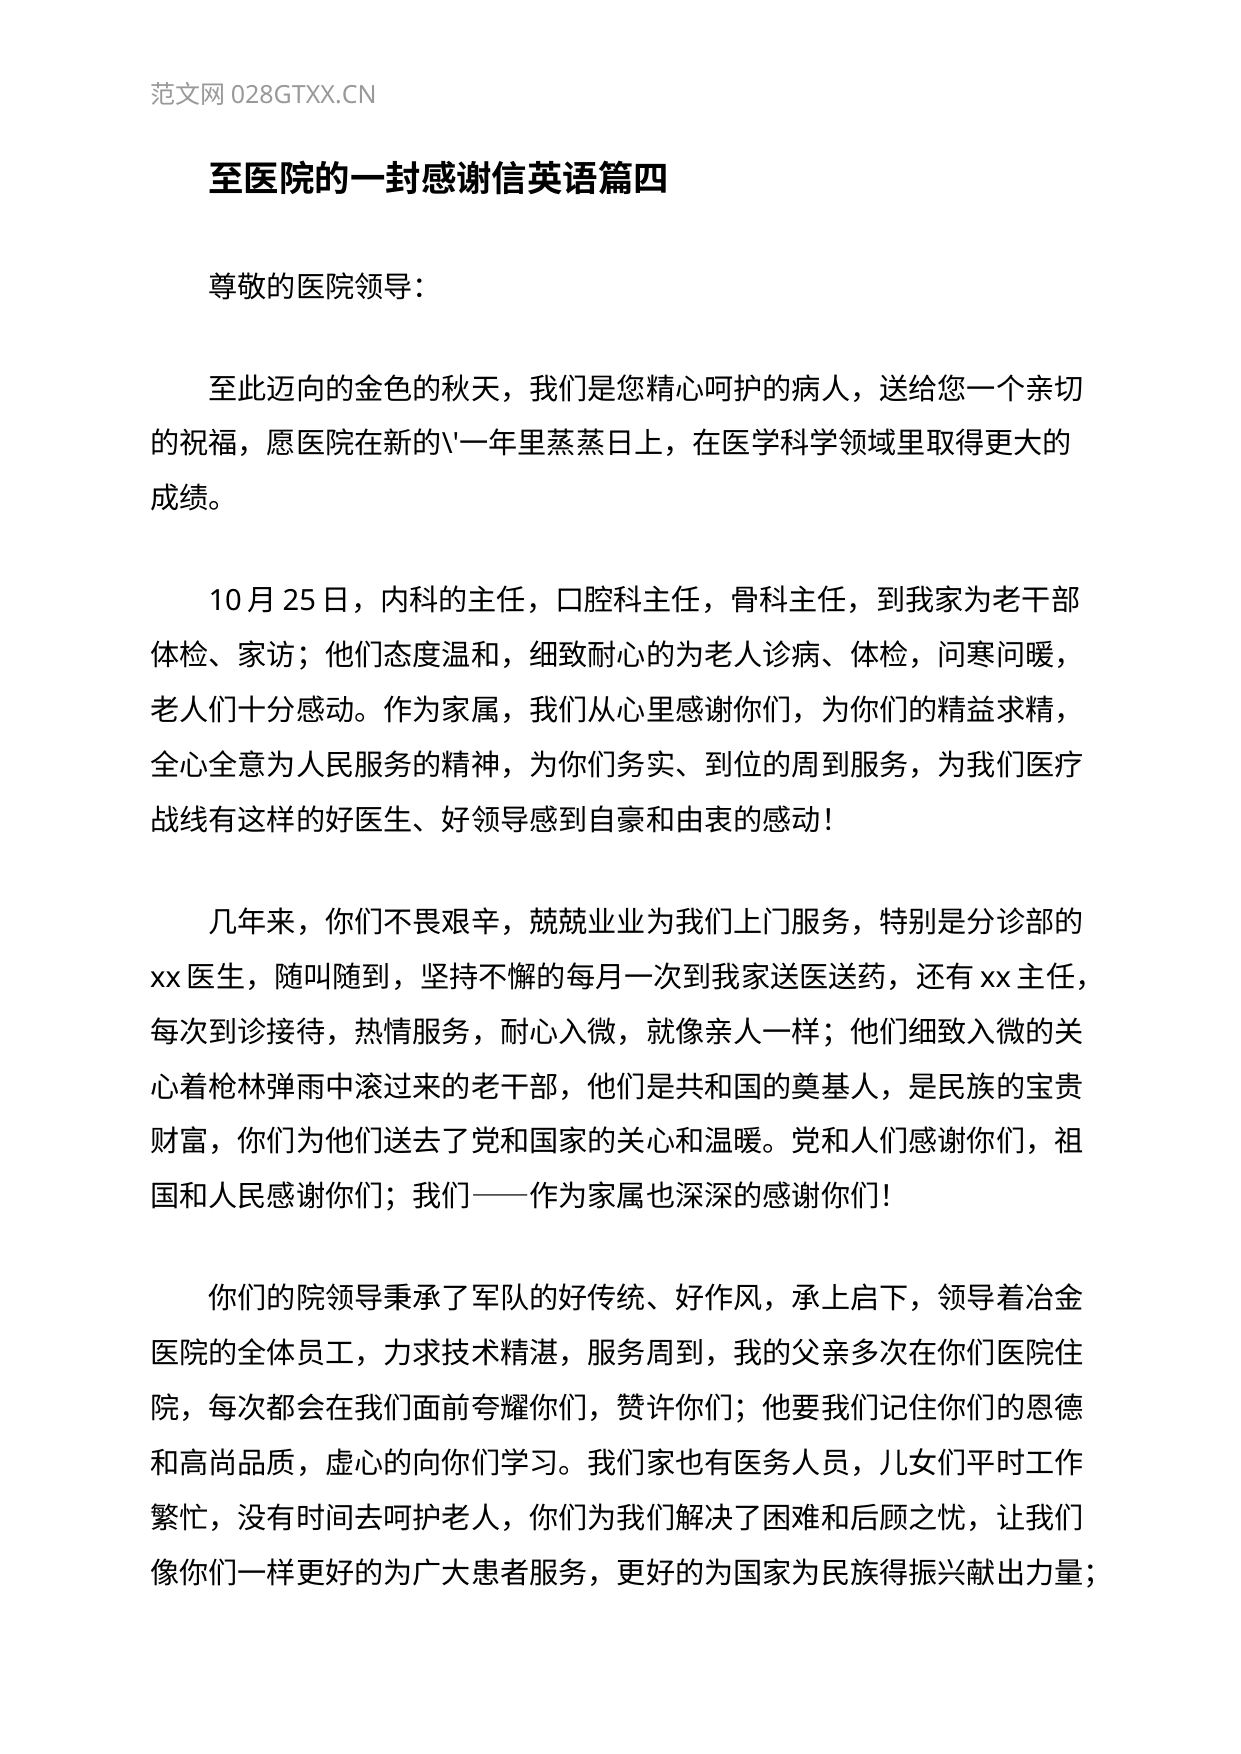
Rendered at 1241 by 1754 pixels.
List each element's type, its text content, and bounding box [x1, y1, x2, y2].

text 几年来，你们不畏艰辛，兢兢业业为我们上门服务，特别是分诊部的xx医生，随叫随到，坚持不懈的每月一次到我家送医送药，还有xx主任，每次到诊接待，热情服务，耐心入微，就像亲人一样；他们细致入微的关心着枪林弹雨中滚过来的老干部，他们是共和国的奠基人，是民族的宝贵财富，你们为他们送去了党和国家的关心和温暖。党和人们感谢你们，祖国和人民感谢你们；我们――作为家属也深深的感谢你们！ [150, 898, 1090, 1215]
text 至医院的一封感谢信英语篇四 [150, 150, 1090, 201]
text 至此迈向的金色的秋天，我们是您精心呵护的病人，送给您一个亲切的祝福，愿医院在新的\'一年里蒸蒸日上，在医学科学领域里取得更大的成绩。 [150, 365, 1090, 517]
text 10月25日，内科的主任，口腔科主任，骨科主任，到我家为老干部体检、家访；他们态度温和，细致耐心的为老人诊病、体检，问寒问暖，老人们十分感动。作为家属，我们从心里感谢你们，为你们的精益求精，全心全意为人民服务的精神，为你们务实、到位的周到服务，为我们医疗战线有这样的好医生、好领导感到自豪和由衷的感动！ [150, 577, 1090, 839]
text 尊敬的医院领导： [150, 263, 1090, 306]
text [150, 1275, 1090, 1591]
